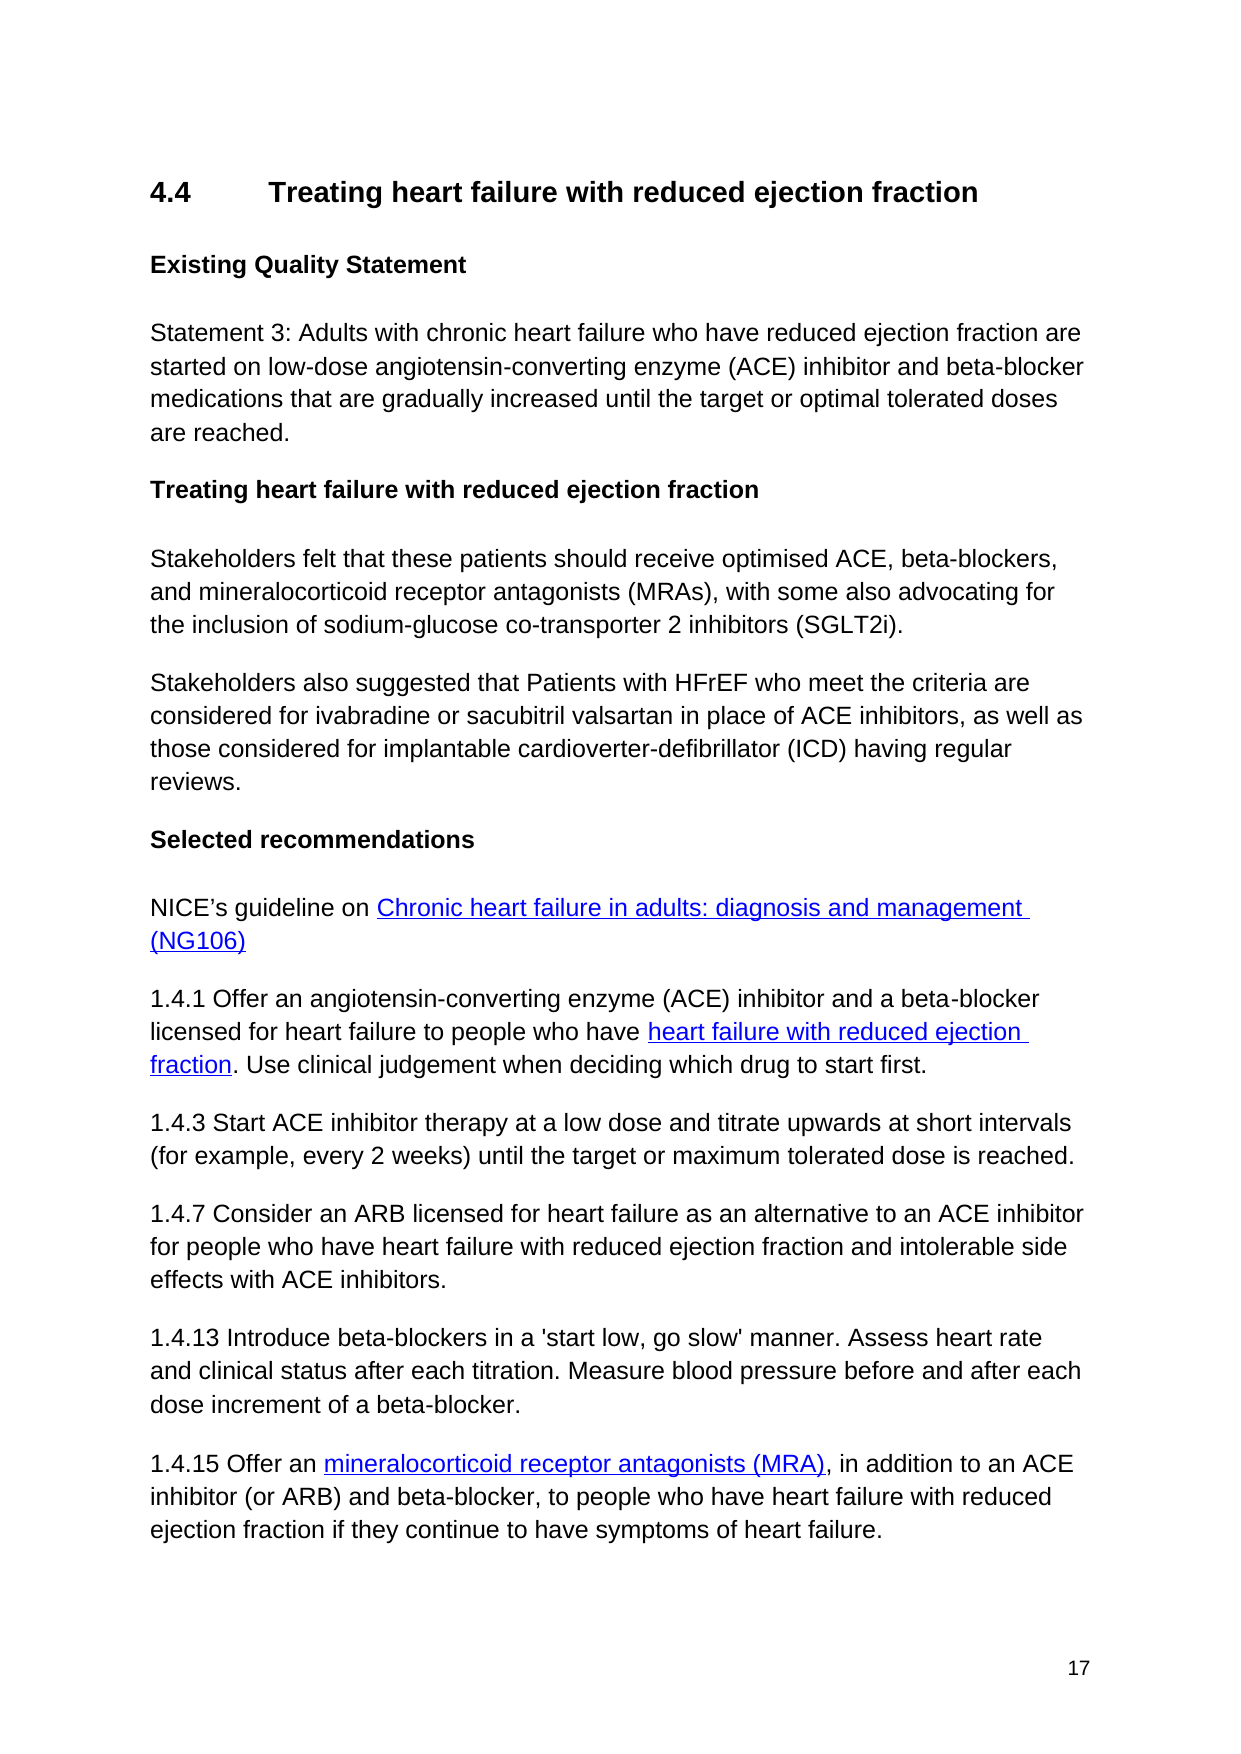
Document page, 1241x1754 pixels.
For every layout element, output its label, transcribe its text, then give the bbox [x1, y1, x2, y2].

subtitle Treating heart failure with reduced ejection fraction [150, 476, 1090, 504]
subtitle Treating heart failure with reduced ejection fraction [150, 175, 1090, 208]
text Stakeholders felt that these patients should receive optimised ACE, beta-blockers, and mineralocorticoid receptor antagonists (MRAs), with some also advocating for the inclusion of sodium-glucose co-transporter 2 inhibitors (SGLT2i). [150, 544, 1090, 638]
subtitle Selected recommendations [150, 825, 1090, 853]
text Stakeholders also suggested that Patients with HFrEF who meet the criteria are considered for ivabradine or sacubitril valsartan in place of ACE inhibitors, as well as those considered for implantable cardioverter-defibrillator (ICD) having regular reviews. [150, 668, 1090, 796]
text 1.4.15 Offer an mineralocorticoid receptor antagonists (MRA), in addition to an ACE inhibitor (or ARB) and beta-blocker, to people who have heart failure with reduced ejection fraction if they continue to have symptoms of heart failure. [150, 1449, 1090, 1543]
text 1.4.1 Offer an angiotensin-converting enzyme (ACE) inhibitor and a beta-blocker licensed for heart failure to people who have heart failure with reduced ejection fraction. Use clinical judgement when deciding which drug to start first. [150, 984, 1090, 1079]
subtitle Statement 3: Adults with chronic heart failure who have reduced ejection fraction are started on low-dose angiotensin-converting enzyme (ACE) inhibitor and beta-blocker medications that are gradually increased until the target or optimal tolerated doses are reached. [150, 318, 1090, 446]
text NICE’s guideline on Chronic heart failure in adults: diagnosis and management (NG106) [150, 893, 1090, 955]
text 1.4.3 Start ACE inhibitor therapy at a low dose and titrate upwards at short intervals (for example, every 2 weeks) until the target or maximum tolerated dose is reached. [150, 1108, 1090, 1170]
text 1.4.7 Consider an ARB licensed for heart failure as an alternative to an ACE inhibitor for people who have heart failure with reduced ejection fraction and intolerable side effects with ACE inhibitors. [150, 1199, 1090, 1294]
subtitle Existing Quality Statement [150, 250, 1090, 279]
text 1.4.13 Introduce beta-blockers in a 'start low, go slow' manner. Assess heart rate and clinical status after each titration. Measure blood pressure before and after each dose increment of a beta‑blocker. [150, 1323, 1090, 1419]
